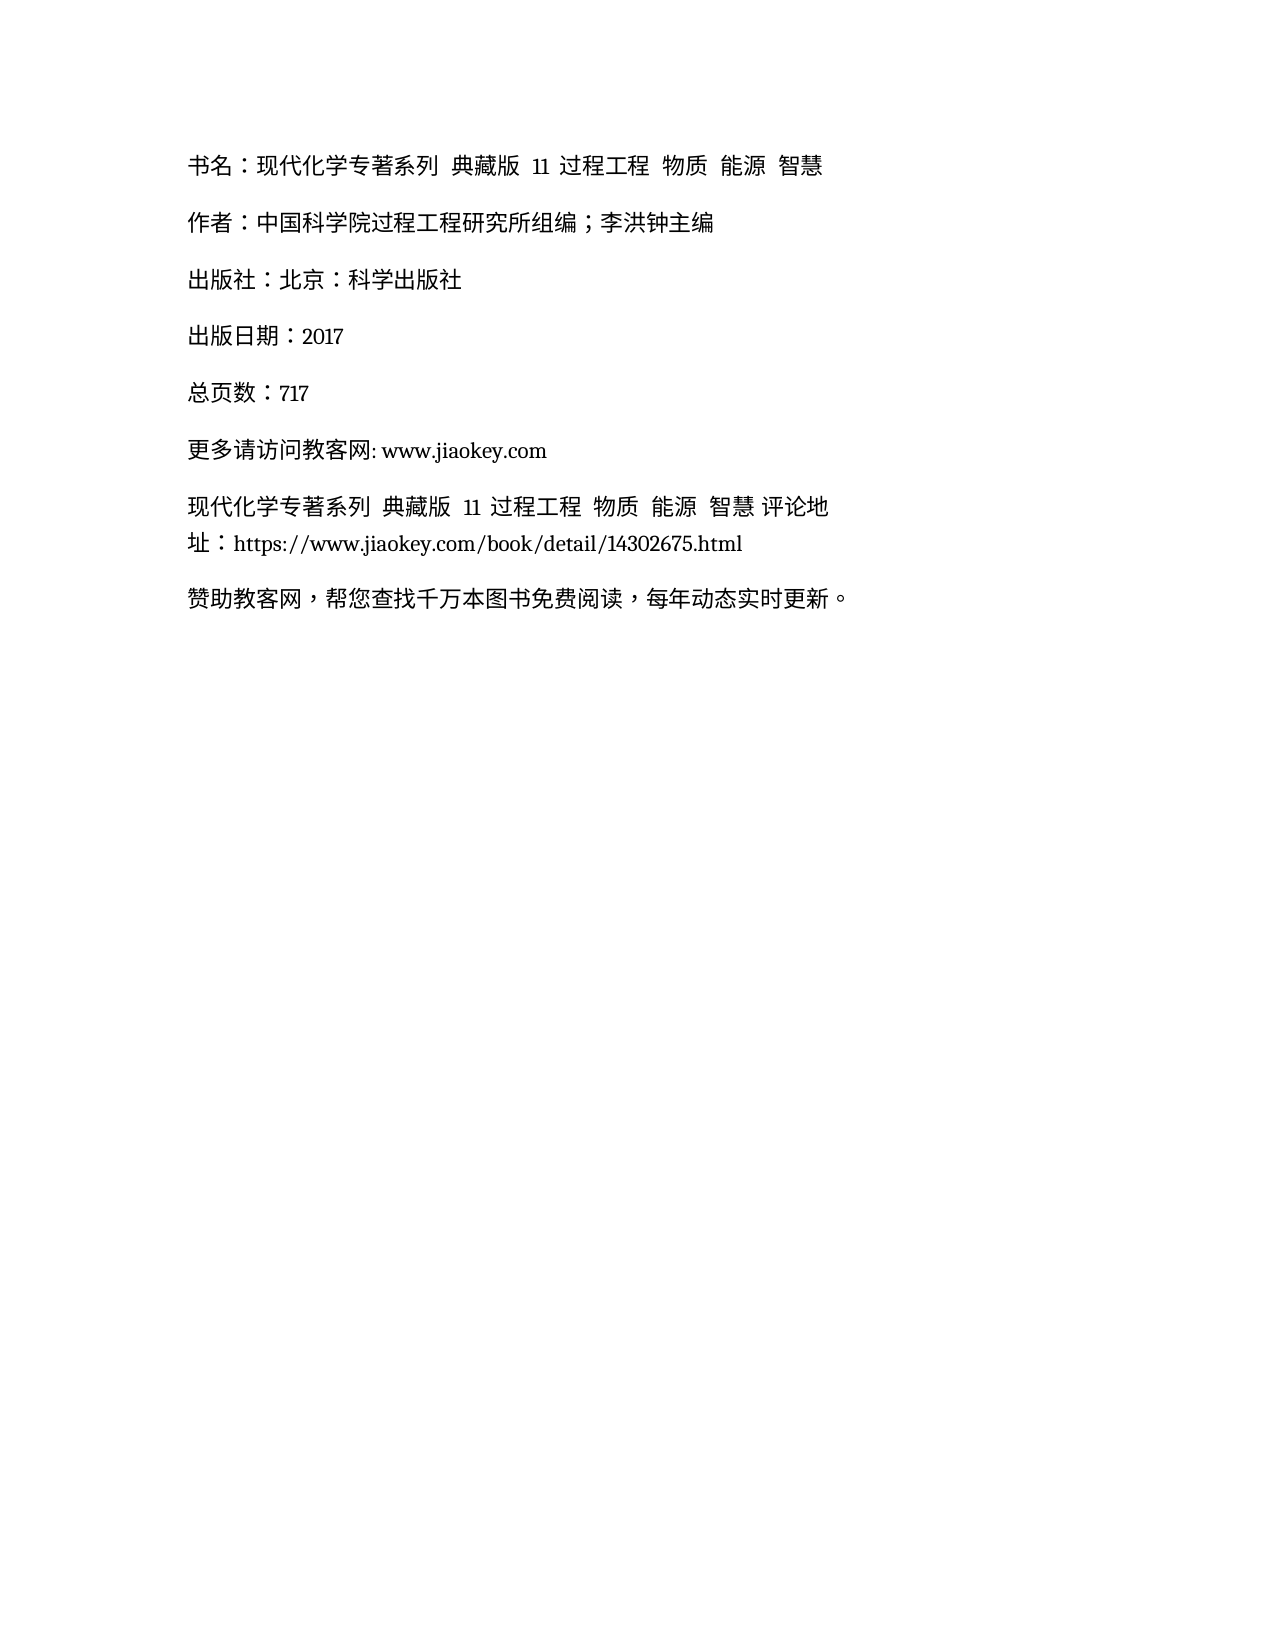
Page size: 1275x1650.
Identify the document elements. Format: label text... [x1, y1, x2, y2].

text 书名：现代化学专著系列 典藏版 11 过程工程 物质 能源 智慧 [187, 150, 1087, 181]
text 出版社：北京：科学出版社 [187, 263, 1087, 295]
text 现代化学专著系列 典藏版 11 过程工程 物质 能源 智慧 评论地址：https://www.jiaokey.com/book/detail/14302675.html [187, 491, 1087, 558]
text 赞助教客网，帮您查找千万本图书免费阅读，每年动态实时更新。 [187, 583, 1087, 614]
text 出版日期：2017 [187, 320, 1087, 352]
text 总页数：717 [187, 377, 1087, 408]
text 作者：中国科学院过程工程研究所组编；李洪钟主编 [187, 207, 1087, 238]
text 更多请访问教客网: www.jiaokey.com [187, 434, 1087, 465]
